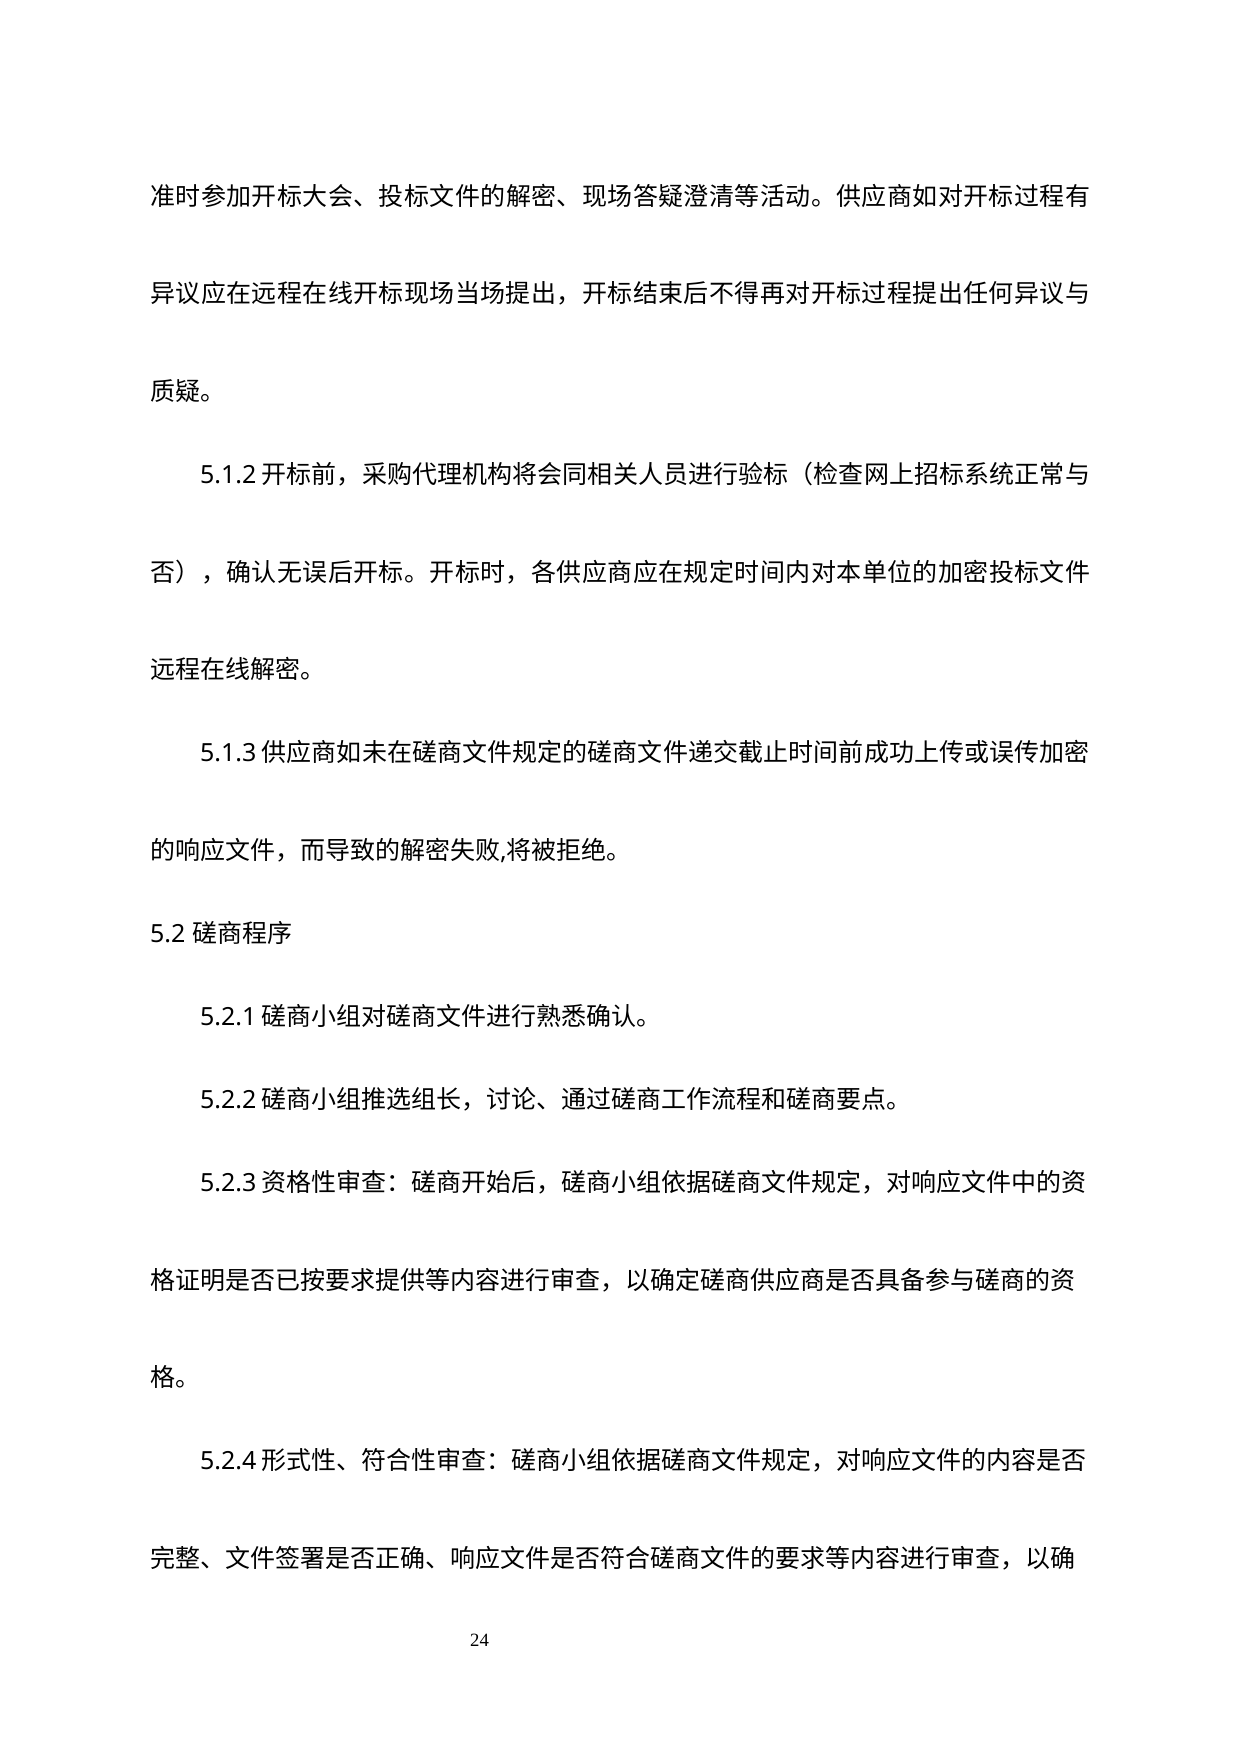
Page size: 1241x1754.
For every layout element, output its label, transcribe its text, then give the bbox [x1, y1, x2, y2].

text 5.1.3供应商如未在磋商文件规定的磋商文件递交截止时间前成功上传或误传加密的响应文件，而导致的解密失败,将被拒绝。 [150, 718, 1090, 881]
text 5.2.1磋商小组对磋商文件进行熟悉确认。 [150, 982, 1090, 1047]
text 5.1.2开标前，采购代理机构将会同相关人员进行验标（检查网上招标系统正常与否），确认无误后开标。开标时，各供应商应在规定时间内对本单位的加密投标文件远程在线解密。 [150, 440, 1090, 700]
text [150, 162, 1090, 422]
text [150, 1426, 1090, 1589]
text 5.2.2磋商小组推选组长，讨论、通过磋商工作流程和磋商要点。 [150, 1065, 1090, 1130]
text 5.2.3资格性审查：磋商开始后，磋商小组依据磋商文件规定，对响应文件中的资格证明是否已按要求提供等内容进行审查，以确定磋商供应商是否具备参与磋商的资格。 [150, 1148, 1090, 1408]
text 5.2 磋商程序 [150, 899, 1090, 964]
